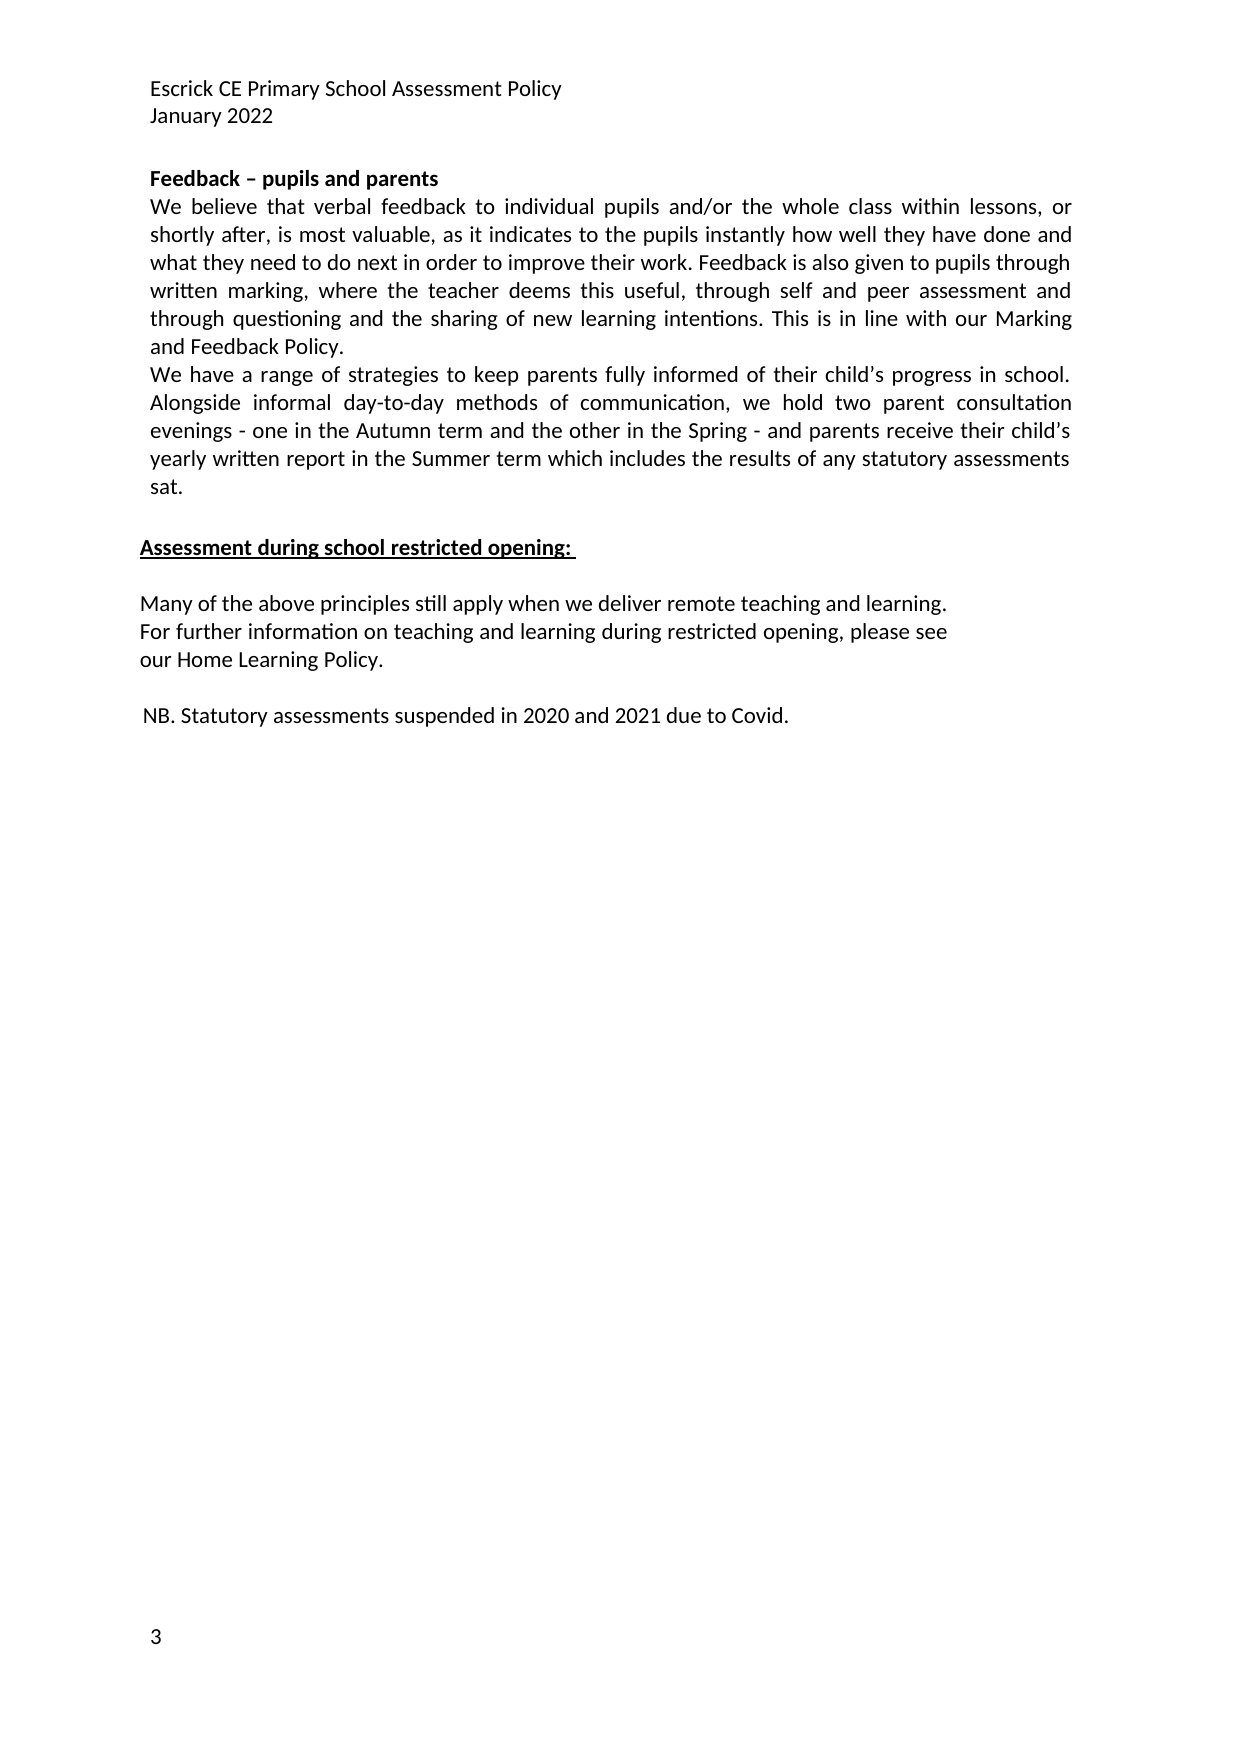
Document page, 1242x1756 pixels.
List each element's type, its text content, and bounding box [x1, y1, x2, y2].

text NB. Statutory assessments suspended in 2020 and 2021 due to Covid. [127, 702, 800, 729]
text We believe that verbal feedback to individual pupils and/or the whole class within lessons, or shortly after, is most valuable, as it indicates to the pupils instantly how well they have done and what they need to do next in order to improve their work. Feedback is also given to pupils through written marking, where the teacher deems this useful, through self and peer assessment and through questioning and the sharing of new learning intentions. This is in line with our Marking and Feedback Policy. [150, 192, 1073, 360]
subtitle Assessment during school restricted opening: [139, 533, 1119, 561]
subtitle Feedback – pupils and parents [150, 164, 1119, 192]
text We have a range of strategies to keep parents fully informed of their child’s progress in school. Alongside informal day-to-day methods of communication, we hold two parent consultation evenings - one in the Autumn term and the other in the Spring - and parents receive their child’s yearly written report in the Summer term which includes the results of any statutory assessments sat. [150, 360, 1072, 500]
text Many of the above principles still apply when we deliver remote teaching and learning. For further information on teaching and learning during restricted opening, please see our Home Learning Policy. [139, 589, 949, 673]
